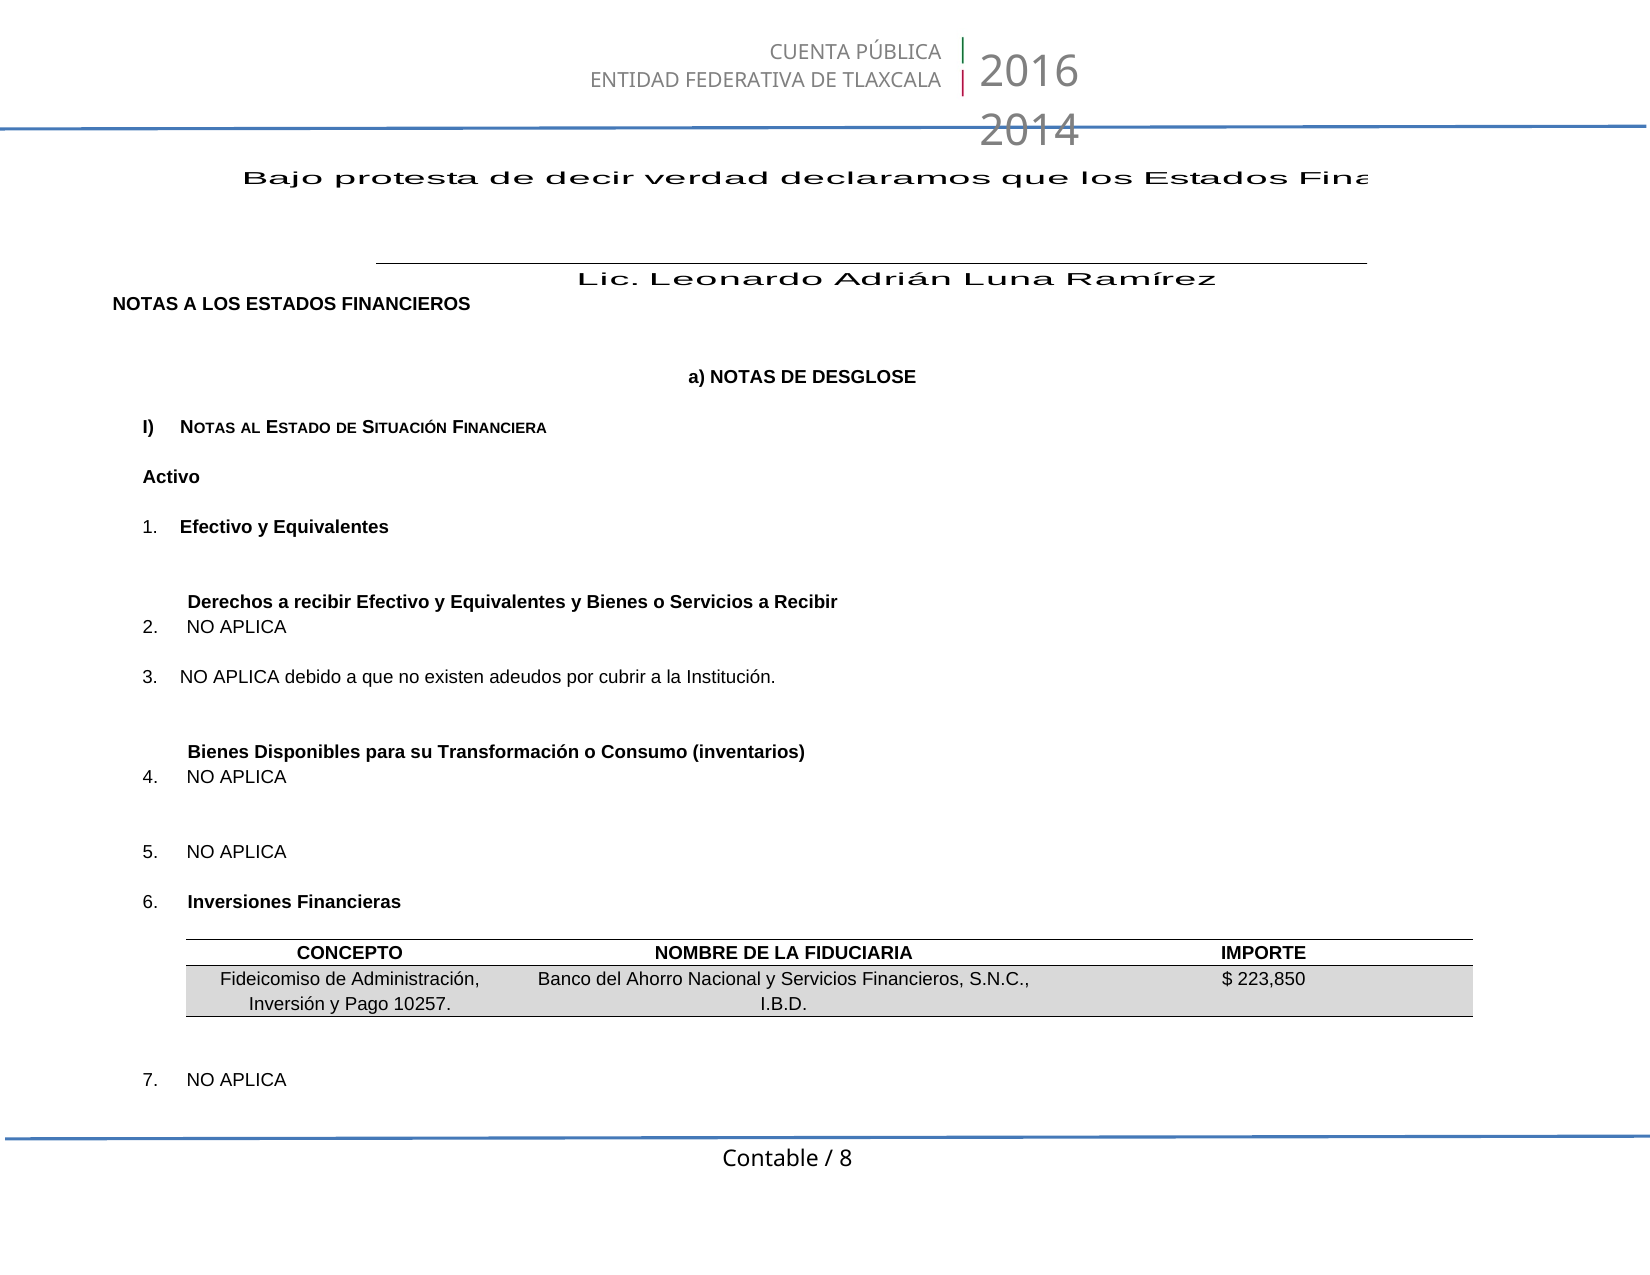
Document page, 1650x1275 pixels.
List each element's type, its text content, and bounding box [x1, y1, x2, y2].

picture [956, 28, 974, 100]
text Derechos a recibir Efectivo y Equivalentes y Bienes o Servicios a Recibir [142, 589, 1462, 614]
list NO APLICA [142, 1067, 1462, 1092]
table_header IMPORTE [1054, 940, 1473, 965]
table_header CONCEPTO [186, 940, 513, 965]
list Inversiones Financieras [142, 889, 1462, 914]
text I) Notas al Estado de Situación Financiera [142, 414, 1462, 439]
table_cell $ 223,850 [1054, 966, 1473, 1016]
list NO APLICA [142, 614, 1462, 639]
text NOTAS A LOS ESTADOS FINANCIEROS [112, 150, 1462, 314]
table_cell Fideicomiso de Administración, Inversión y Pago 10257. [186, 966, 513, 1016]
table_cell Banco del Ahorro Nacional y Servicios Financieros, S.N.C., I.B.D. [513, 966, 1054, 1016]
list NO APLICA debido a que no existen adeudos por cubrir a la Institución. [142, 664, 1462, 689]
list NO APLICA [142, 839, 1462, 864]
text Activo [112, 464, 1462, 489]
list Efectivo y Equivalentes [142, 514, 1462, 539]
text Bienes Disponibles para su Transformación o Consumo (inventarios) [142, 739, 1462, 764]
table_header NOMBRE DE LA FIDUCIARIA [513, 940, 1054, 965]
text a) NOTAS DE DESGLOSE [112, 364, 1462, 389]
list NO APLICA [142, 764, 1462, 789]
